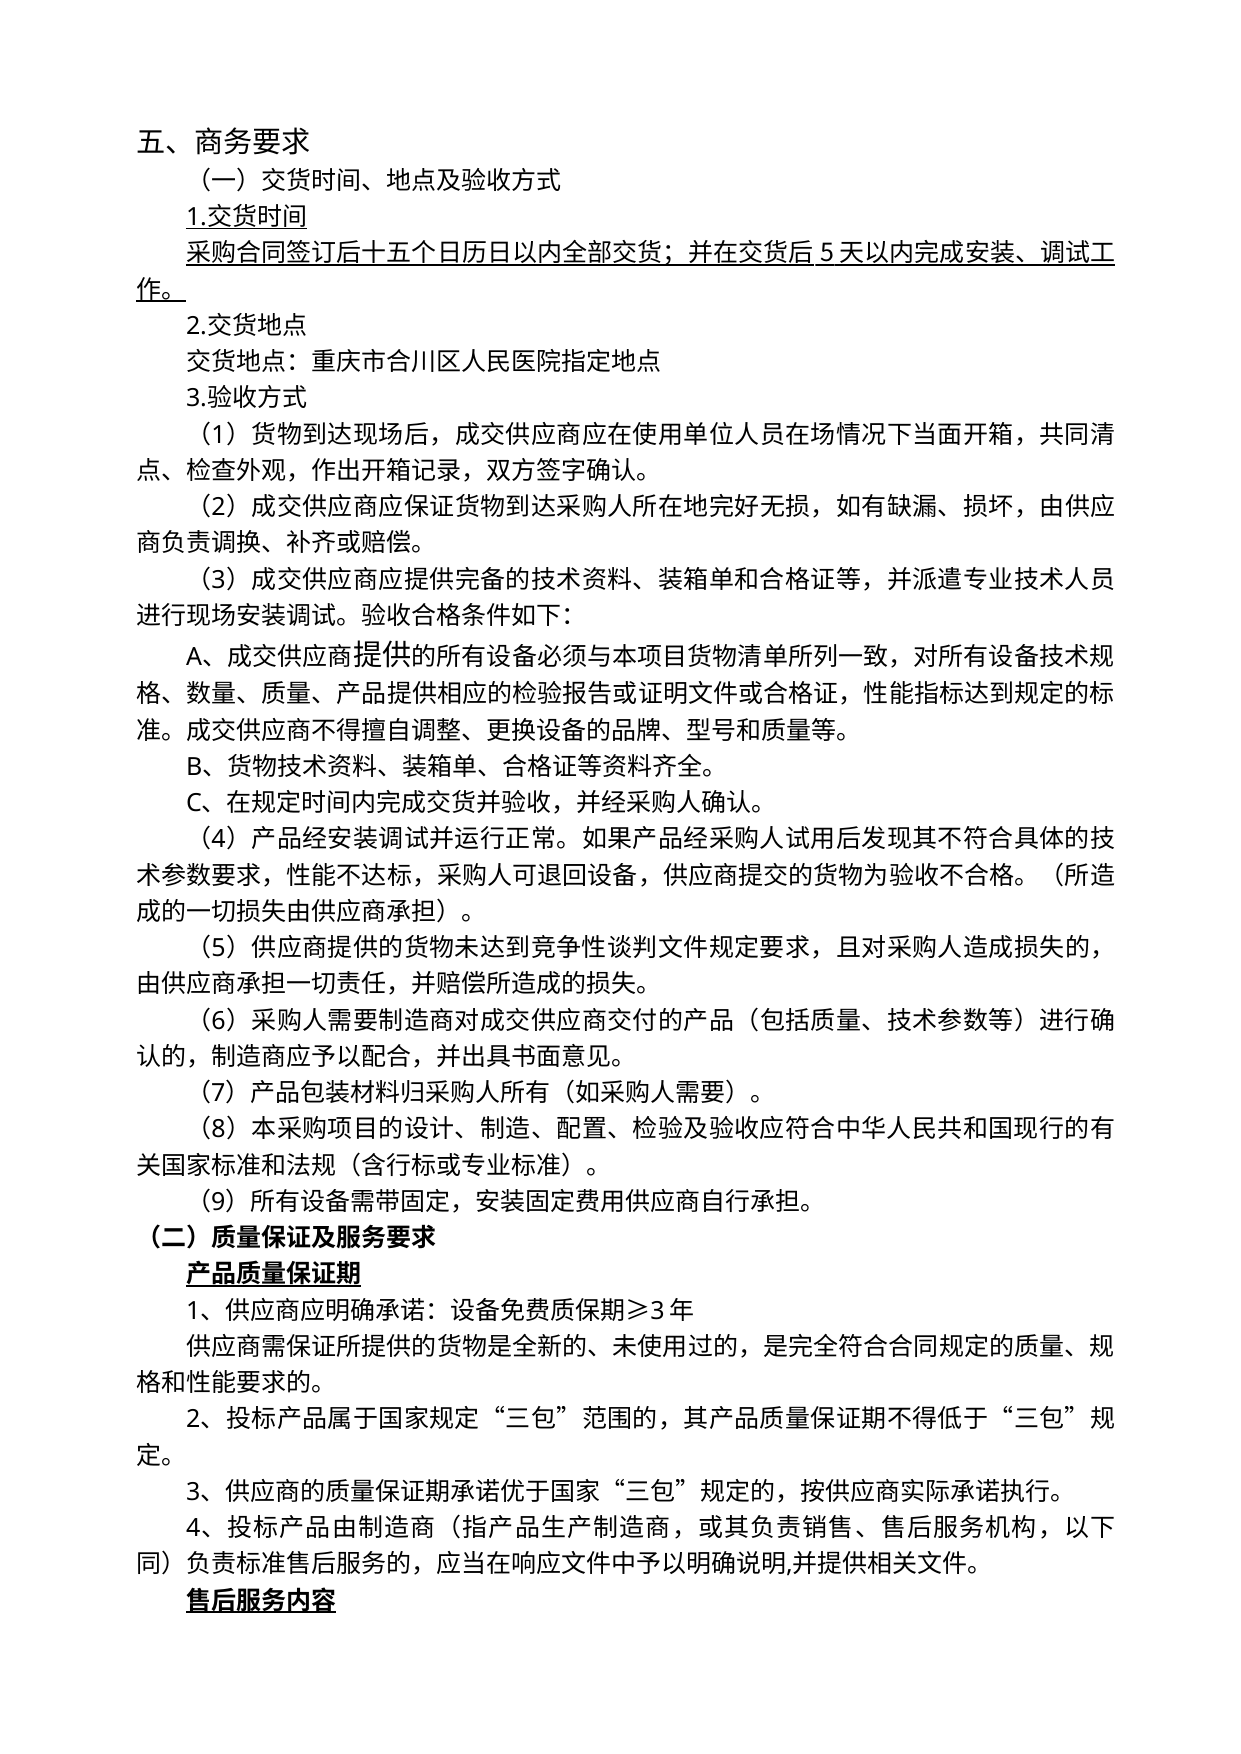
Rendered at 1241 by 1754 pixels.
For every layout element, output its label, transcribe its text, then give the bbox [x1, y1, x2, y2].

text （2）成交供应商应保证货物到达采购人所在地完好无损，如有缺漏、损坏，由供应商负责调换、补齐或赔偿。 [136, 487, 1116, 559]
text 五、商务要求 [136, 118, 1116, 160]
text （6）采购人需要制造商对成交供应商交付的产品（包括质量、技术参数等）进行确认的，制造商应予以配合，并出具书面意见。 [136, 1000, 1116, 1073]
text B、货物技术资料、装箱单、合格证等资料齐全。 [136, 746, 1116, 783]
text 2.交货地点 [136, 305, 1116, 342]
text （8）本采购项目的设计、制造、配置、检验及验收应符合中华人民共和国现行的有关国家标准和法规（含行标或专业标准）。 [136, 1109, 1116, 1181]
text （5）供应商提供的货物未达到竞争性谈判文件规定要求，且对采购人造成损失的，由供应商承担一切责任，并赔偿所造成的损失。 [136, 928, 1116, 1000]
text （3）成交供应商应提供完备的技术资料、装箱单和合格证等，并派遣专业技术人员进行现场安装调试。验收合格条件如下： [136, 559, 1116, 632]
text 采购合同签订后十五个日历日以内全部交货；并在交货后5天以内完成安装、调试工作。 [136, 233, 1116, 305]
text 交货地点：重庆市合川区人民医院指定地点 [136, 342, 1116, 378]
text 3、供应商的质量保证期承诺优于国家“三包”规定的，按供应商实际承诺执行。 [136, 1471, 1116, 1508]
text （4）产品经安装调试并运行正常。如果产品经采购人试用后发现其不符合具体的技术参数要求，性能不达标，采购人可退回设备，供应商提交的货物为验收不合格。（所造成的一切损失由供应商承担）。 [136, 819, 1116, 928]
text （1）货物到达现场后，成交供应商应在使用单位人员在场情况下当面开箱，共同清点、检查外观，作出开箱记录，双方签字确认。 [136, 414, 1116, 487]
text （9）所有设备需带固定，安装固定费用供应商自行承担。 [136, 1181, 1116, 1218]
text C、在规定时间内完成交货并验收，并经采购人确认。 [136, 783, 1116, 819]
text 供应商需保证所提供的货物是全新的、未使用过的，是完全符合合同规定的质量、规格和性能要求的。 [136, 1326, 1116, 1399]
text （7）产品包装材料归采购人所有（如采购人需要）。 [136, 1073, 1116, 1109]
text （一）交货时间、地点及验收方式 [136, 160, 1116, 197]
text 2、投标产品属于国家规定“三包”范围的，其产品质量保证期不得低于“三包”规定。 [136, 1399, 1116, 1471]
text 产品质量保证期 [136, 1254, 1116, 1290]
text 4、投标产品由制造商（指产品生产制造商，或其负责销售、售后服务机构，以下同）负责标准售后服务的，应当在响应文件中予以明确说明,并提供相关文件。 [136, 1508, 1116, 1580]
text 1.交货时间 [136, 197, 1116, 233]
text 售后服务内容 [136, 1580, 1116, 1616]
subtitle （二）质量保证及服务要求 [136, 1218, 1116, 1254]
text 1、供应商应明确承诺：设备免费质保期≥3年 [136, 1290, 1116, 1326]
text 3.验收方式 [136, 378, 1116, 414]
text A、成交供应商提供的所有设备必须与本项目货物清单所列一致，对所有设备技术规格、数量、质量、产品提供相应的检验报告或证明文件或合格证，性能指标达到规定的标准。成交供应商不得擅自调整、更换设备的品牌、型号和质量等。 [136, 632, 1116, 746]
